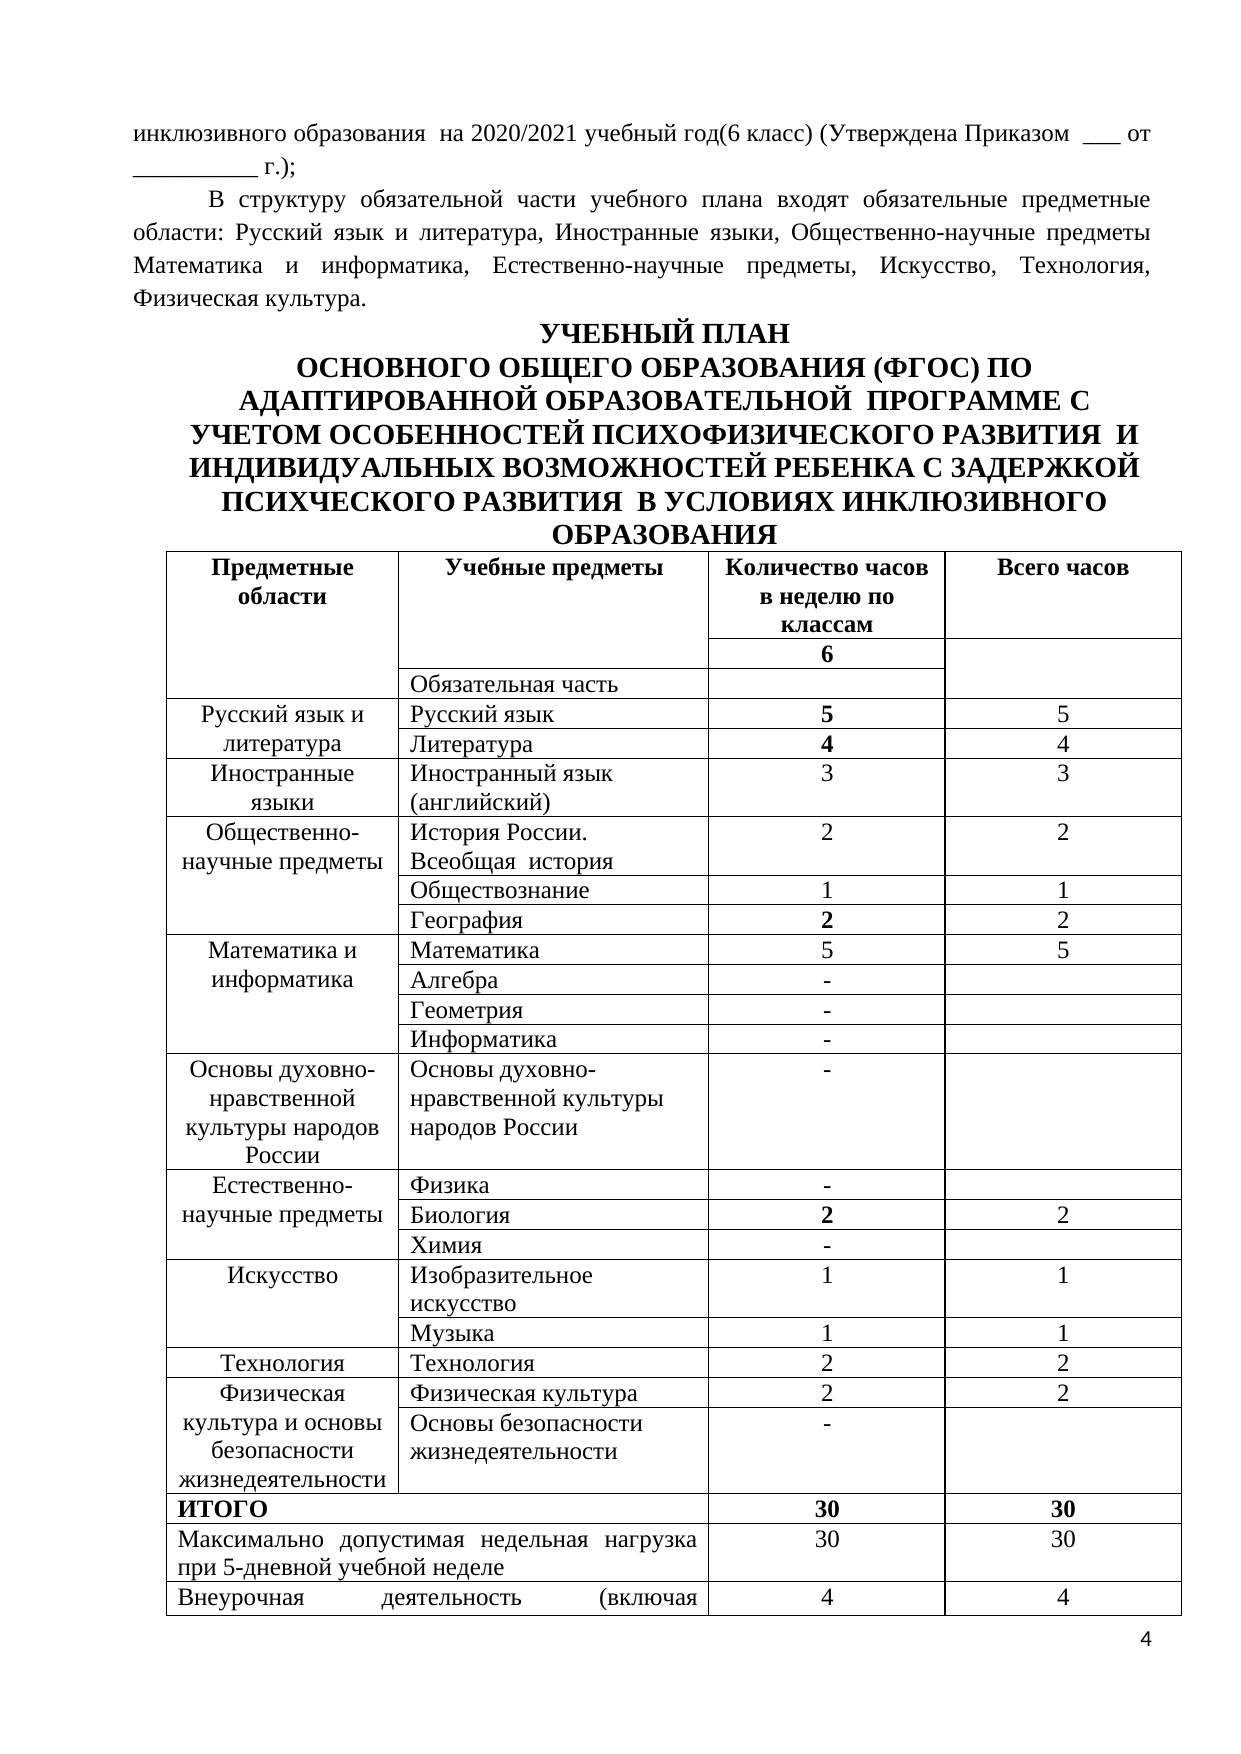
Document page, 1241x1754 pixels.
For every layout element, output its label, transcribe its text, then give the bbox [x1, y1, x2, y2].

table_cell 2 [709, 1348, 944, 1377]
table_cell 2 [946, 817, 1181, 874]
table_header Учебные предметы [399, 552, 708, 668]
table_cell ИТОГО [167, 1494, 708, 1523]
table_cell 6 [709, 639, 944, 668]
table_cell 3 [946, 759, 1181, 816]
table_cell 30 [709, 1524, 944, 1581]
table_cell Математика и информатика [167, 935, 398, 1053]
table_cell Иностранные языки [167, 759, 398, 816]
table_cell [946, 1025, 1181, 1053]
table_cell Естественно-научные предметы [167, 1170, 398, 1259]
table_cell 1 [946, 1318, 1181, 1347]
table_cell Физическая культура [399, 1378, 708, 1407]
table_cell Технология [399, 1348, 708, 1377]
table_cell Биология [399, 1200, 708, 1229]
table_cell 2 [946, 905, 1181, 934]
table_cell Русский язык и литература [167, 699, 398, 757]
table_cell - [709, 1054, 944, 1169]
table_cell - [709, 1230, 944, 1259]
table_cell Технология [167, 1348, 398, 1377]
table_cell - [709, 1025, 944, 1053]
table_cell Обязательная часть [399, 669, 708, 698]
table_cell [167, 1582, 708, 1614]
table_cell Русский язык [399, 699, 708, 728]
table_cell 5 [709, 699, 944, 728]
table_cell 1 [946, 876, 1181, 904]
table_cell 2 [709, 1200, 944, 1229]
table_cell [946, 639, 1181, 698]
table_cell 4 [709, 1582, 944, 1614]
table_cell Общественно-научные предметы [167, 817, 398, 934]
table_cell 5 [709, 935, 944, 964]
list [133, 118, 1152, 180]
table_cell 4 [946, 729, 1181, 757]
table_cell Основы духовно-нравственной культуры народов России [167, 1054, 398, 1169]
table_cell 1 [709, 1318, 944, 1347]
text УЧЕБНЫЙ ПЛАН [177, 316, 1152, 350]
table_cell Основы безопасности жизнедеятельности [399, 1408, 708, 1493]
table_cell История России. Всеобщая история [399, 817, 708, 874]
table_cell - [709, 965, 944, 994]
table_cell 2 [709, 905, 944, 934]
table_header Предметные области [167, 552, 398, 698]
table_cell Химия [399, 1230, 708, 1259]
table_cell 2 [946, 1378, 1181, 1407]
table_cell Литература [399, 729, 708, 757]
table_cell География [399, 905, 708, 934]
table_cell Геометрия [399, 995, 708, 1023]
table_cell [946, 965, 1181, 994]
table_header Количество часов в неделю по классам [709, 552, 944, 638]
table_cell 30 [946, 1494, 1181, 1523]
table_cell Искусство [167, 1260, 398, 1347]
table_cell 4 [709, 729, 944, 757]
table_cell Математика [399, 935, 708, 964]
table_cell Физика [399, 1170, 708, 1199]
table_cell Физическая культура и основы безопасности жизнедеятельности [167, 1378, 398, 1493]
table_header Всего часов [946, 552, 1181, 638]
table_cell [709, 669, 944, 698]
text ОСНОВНОГО ОБЩЕГО ОБРАЗОВАНИЯ (ФГОС) ПО АДАПТИРОВАННОЙ ОБРАЗОВАТЕЛЬНОЙ ПРОГРАММЕ С УЧЕТОМ ОСОБЕННОСТЕЙ ПСИХОФИЗИЧЕСКОГО РАЗВИТИЯ И ИНДИВИДУАЛЬНЫХ ВОЗМОЖНОСТЕЙ РЕБЕНКА С ЗАДЕРЖКОЙ ПСИХЧЕСКОГО РАЗВИТИЯ В УСЛОВИЯХ ИНКЛЮЗИВНОГО ОБРАЗОВАНИЯ [177, 350, 1152, 551]
table_cell 1 [709, 876, 944, 904]
table_cell Максимально допустимая недельная нагрузка при 5-дневной учебной неделе [167, 1524, 708, 1581]
table_cell [946, 995, 1181, 1023]
table_cell 1 [709, 1260, 944, 1317]
table_cell Иностранный язык (английский) [399, 759, 708, 816]
table_cell Основы духовно-нравственной культуры народов России [399, 1054, 708, 1169]
table_cell Изобразительное искусство [399, 1260, 708, 1317]
table_cell Информатика [399, 1025, 708, 1053]
text В структуру обязательной части учебного плана входят обязательные предметные области: Русский язык и литература, Иностранные языки, Общественно-научные предметы Математика и информатика, Естественно-научные предметы, Искусство, Технология, Физическая культура. [133, 184, 1152, 312]
table_cell [946, 1230, 1181, 1259]
table_cell - [709, 1170, 944, 1199]
table_cell 4 [946, 1582, 1181, 1614]
table_cell 5 [946, 935, 1181, 964]
table_cell 3 [709, 759, 944, 816]
table_cell [946, 1170, 1181, 1199]
table_cell [946, 1408, 1181, 1493]
table_cell 2 [709, 817, 944, 874]
table_cell 5 [946, 699, 1181, 728]
table_cell 2 [946, 1348, 1181, 1377]
table_cell [946, 1054, 1181, 1169]
table_cell 30 [946, 1524, 1181, 1581]
table_cell - [709, 1408, 944, 1493]
table_cell 2 [946, 1200, 1181, 1229]
table_cell 30 [709, 1494, 944, 1523]
table_cell Музыка [399, 1318, 708, 1347]
table_cell 1 [946, 1260, 1181, 1317]
table_cell Алгебра [399, 965, 708, 994]
table_cell 2 [709, 1378, 944, 1407]
table_cell - [709, 995, 944, 1023]
table_cell Обществознание [399, 876, 708, 904]
